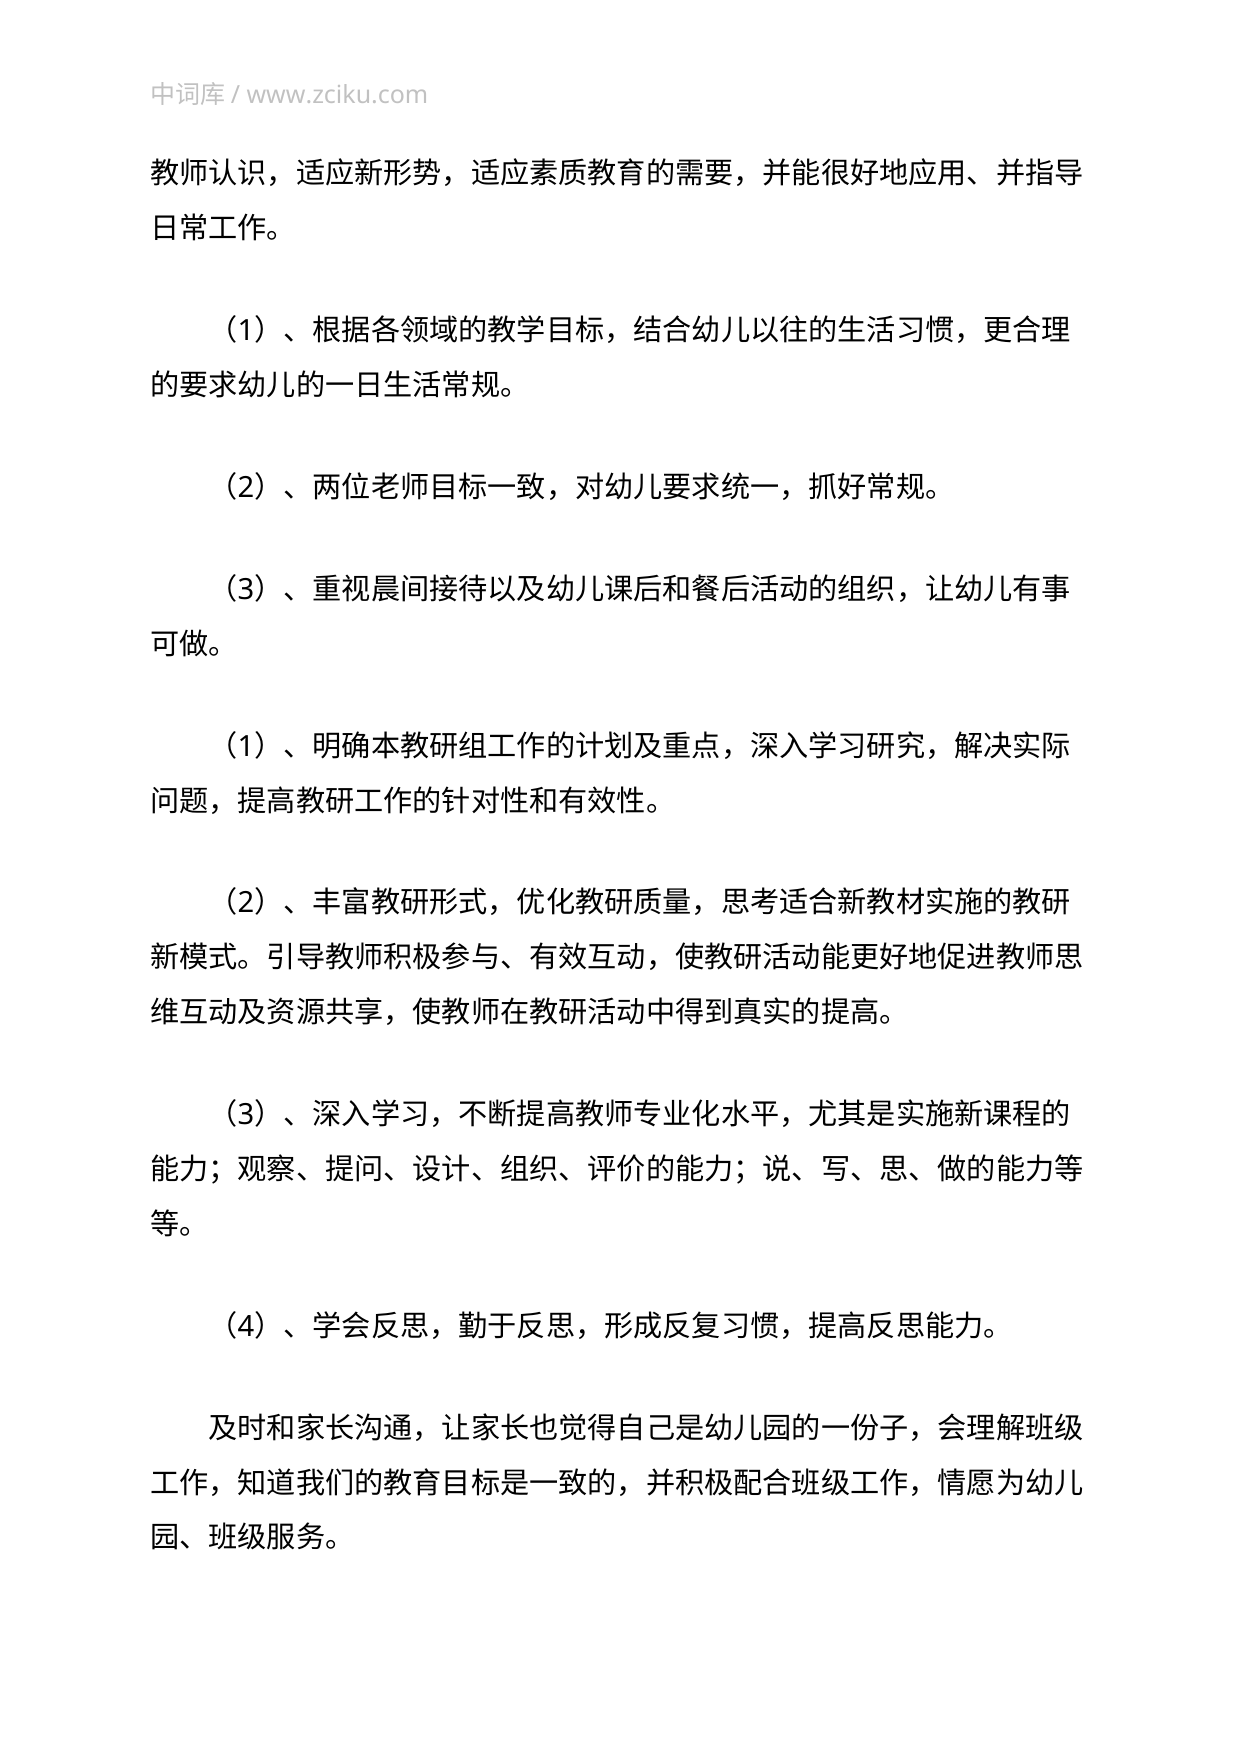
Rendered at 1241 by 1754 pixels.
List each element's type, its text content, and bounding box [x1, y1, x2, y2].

text （2）、两位老师目标一致，对幼儿要求统一，抓好常规。 [150, 463, 1090, 506]
text （3）、深入学习，不断提高教师专业化水平，尤其是实施新课程的能力；观察、提问、设计、组织、评价的能力；说、写、思、做的能力等等。 [150, 1091, 1090, 1243]
text （2）、丰富教研形式，优化教研质量，思考适合新教材实施的教研新模式。引导教师积极参与、有效互动，使教研活动能更好地促进教师思维互动及资源共享，使教师在教研活动中得到真实的提高。 [150, 879, 1090, 1031]
text （1）、根据各领域的教学目标，结合幼儿以往的生活习惯，更合理的要求幼儿的一日生活常规。 [150, 307, 1090, 404]
text 及时和家长沟通，让家长也觉得自己是幼儿园的一份子，会理解班级工作，知道我们的教育目标是一致的，并积极配合班级工作，情愿为幼儿园、班级服务。 [150, 1404, 1090, 1556]
text （3）、重视晨间接待以及幼儿课后和餐后活动的组织，让幼儿有事可做。 [150, 565, 1090, 663]
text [150, 150, 1090, 247]
text （1）、明确本教研组工作的计划及重点，深入学习研究，解决实际问题，提高教研工作的针对性和有效性。 [150, 722, 1090, 819]
text （4）、学会反思，勤于反思，形成反复习惯，提高反思能力。 [150, 1302, 1090, 1345]
